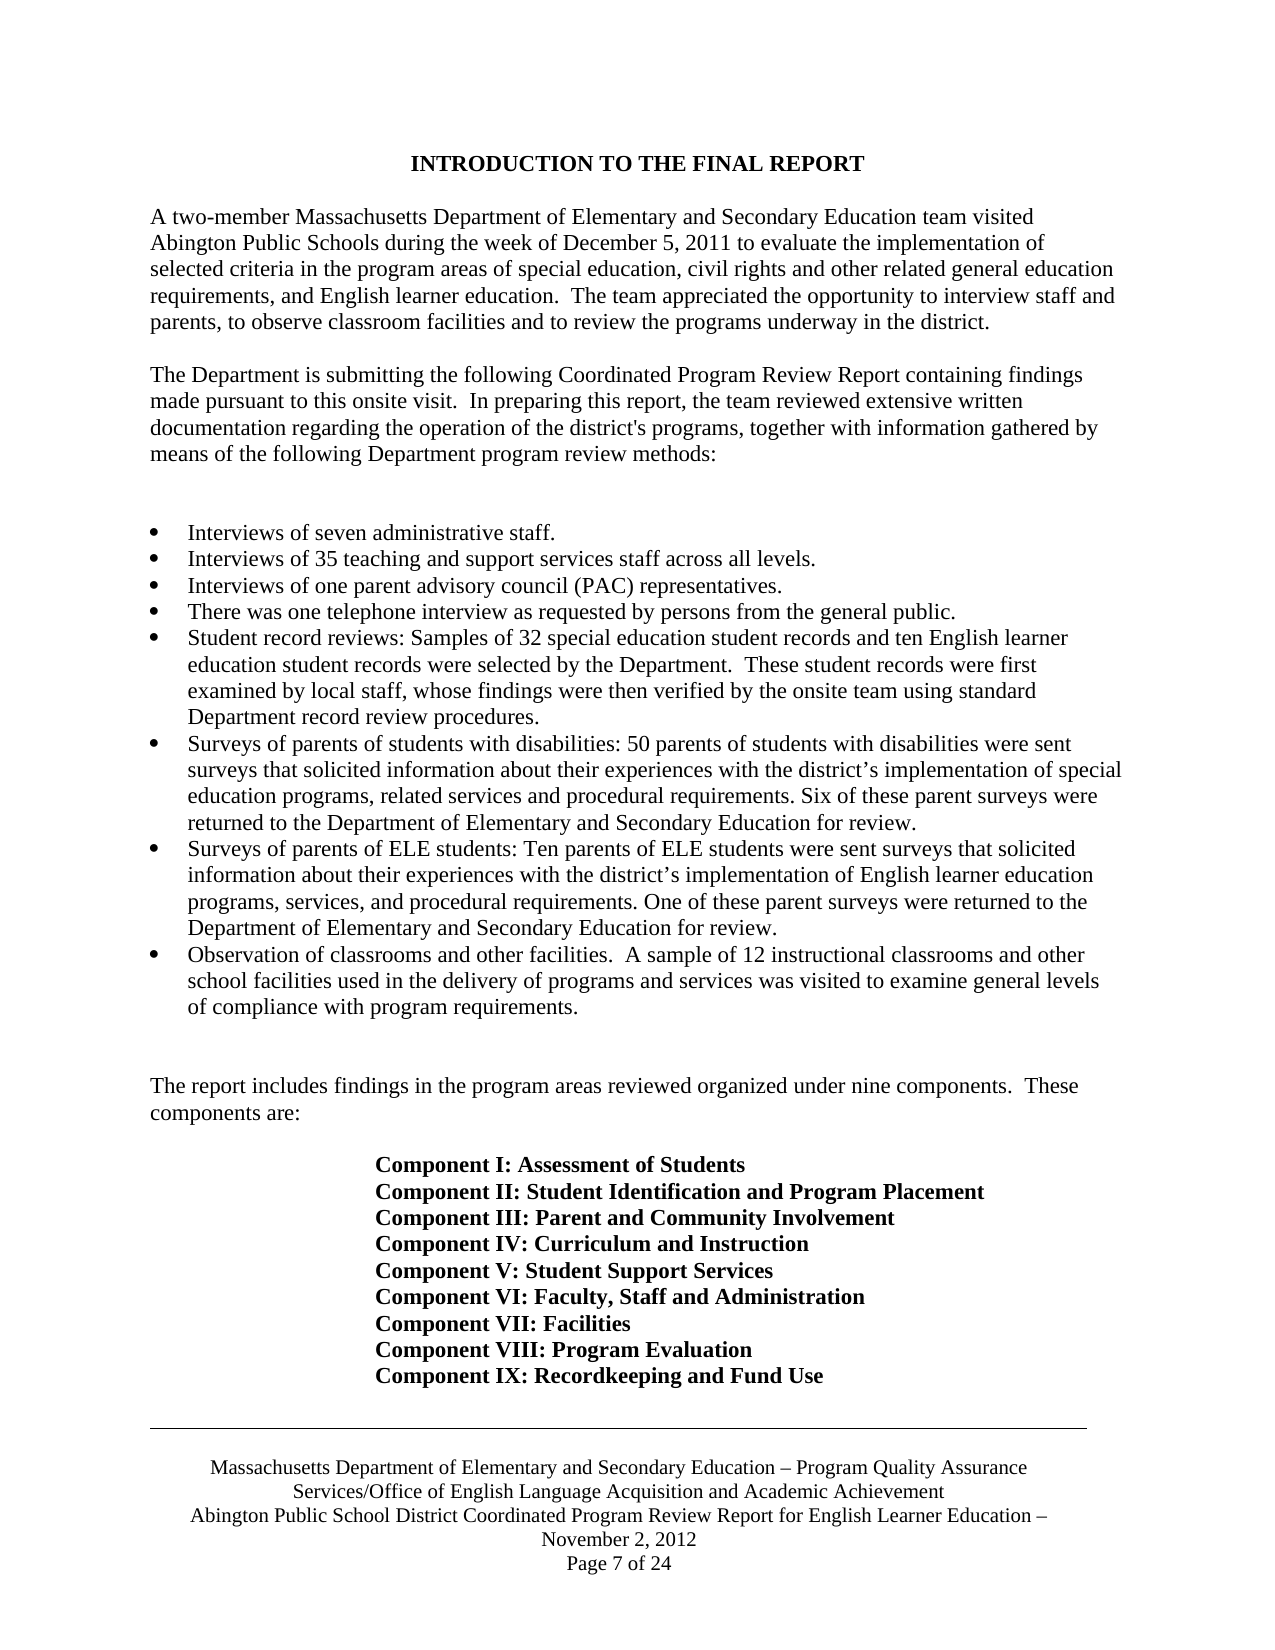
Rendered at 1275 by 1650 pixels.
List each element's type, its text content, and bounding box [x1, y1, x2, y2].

text Component VII: Facilities [375, 1309, 1125, 1336]
text The report includes findings in the program areas reviewed organized under nine components. These components are: [150, 1072, 1125, 1125]
subtitle INTRODUCTION TO THE FINAL REPORT [150, 150, 1125, 176]
list Interviews of one parent advisory council (PAC) representatives. [150, 572, 1125, 598]
text Component VIII: Program Evaluation [375, 1336, 1125, 1362]
list Surveys of parents of ELE students: Ten parents of ELE students were sent surveys that solicited information about their experiences with the district’s implementation of English learner education programs, services, and procedural requirements. One of these parent surveys were returned to the Department of Elementary and Secondary Education for review. [150, 835, 1125, 941]
text A two-member Massachusetts Department of Elementary and Secondary Education team visited Abington Public Schools during the week of December 5, 2011 to evaluate the implementation of selected criteria in the program areas of special education, civil rights and other related general education requirements, and English learner education. The team appreciated the opportunity to interview staff and parents, to observe classroom facilities and to review the programs underway in the district. [150, 203, 1125, 334]
list Surveys of parents of students with disabilities: 50 parents of students with disabilities were sent surveys that solicited information about their experiences with the district’s implementation of special education programs, related services and procedural requirements. Six of these parent surveys were returned to the Department of Elementary and Secondary Education for review. [150, 730, 1125, 835]
list Student record reviews: Samples of 32 special education student records and ten English learner education student records were selected by the Department. These student records were first examined by local staff, whose findings were then verified by the onsite team using standard Department record review procedures. [150, 624, 1125, 730]
text Component IV: Curriculum and Instruction [375, 1231, 1125, 1257]
text Component I: Assessment of Students [375, 1151, 1125, 1178]
list Interviews of 35 teaching and support services staff across all levels. [150, 545, 1125, 572]
text Component V: Student Support Services [375, 1257, 1125, 1283]
text The Department is submitting the following Coordinated Program Review Report containing findings made pursuant to this onsite visit. In preparing this report, the team reviewed extensive written documentation regarding the operation of the district's programs, together with information gathered by means of the following Department program review methods: [150, 361, 1125, 466]
list Interviews of seven administrative staff. [150, 519, 1125, 545]
list There was one telephone interview as requested by persons from the general public. [150, 598, 1125, 624]
text Component II: Student Identification and Program Placement [375, 1178, 1125, 1204]
text Component IX: Recordkeeping and Fund Use [375, 1362, 1125, 1389]
text Component VI: Faculty, Staff and Administration [375, 1283, 1125, 1309]
list Observation of classrooms and other facilities. A sample of 12 instructional classrooms and other school facilities used in the delivery of programs and services was visited to examine general levels of compliance with program requirements. [150, 941, 1125, 1020]
text Component III: Parent and Community Involvement [375, 1204, 1125, 1231]
